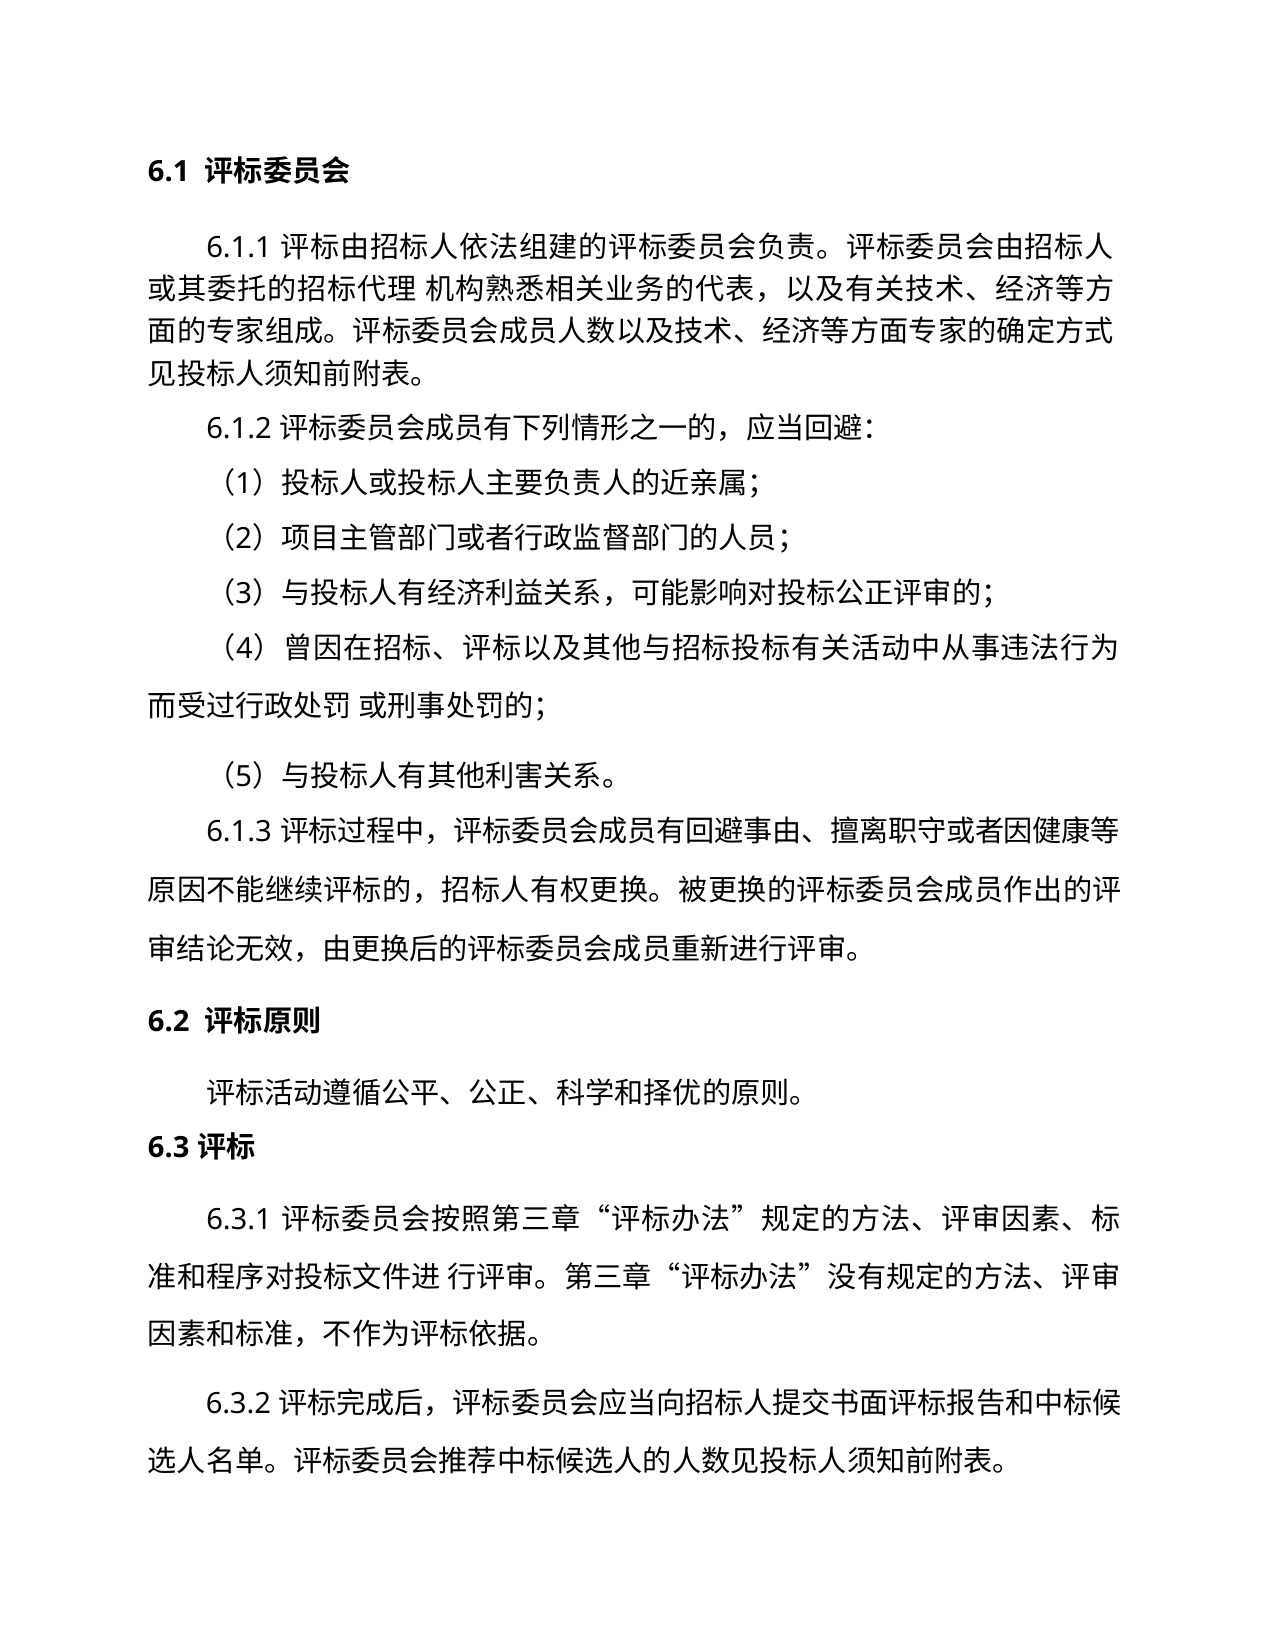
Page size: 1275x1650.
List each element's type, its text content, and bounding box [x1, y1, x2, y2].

subtitle 6.3 评标 [148, 1124, 1127, 1166]
text （3）与投标人有经济利益关系，可能影响对投标公正评审的； [148, 570, 1116, 612]
text 评标活动遵循公平、公正、科学和择优的原则。 [148, 1069, 1116, 1111]
subtitle 6.1 评标委员会 [148, 148, 1127, 190]
text （5）与投标人有其他利害关系。 [148, 752, 1116, 794]
subtitle 6.2 评标原则 [148, 997, 1127, 1039]
text 6.3.1 评标委员会按照第三章“评标办法”规定的方法、评审因素、标准和程序对投标文件进 行评审。第三章“评标办法”没有规定的方法、评审因素和标准，不作为评标依据。 [148, 1196, 1122, 1352]
text 6.1.3 评标过程中，评标委员会成员有回避事由、擅离职守或者因健康等原因不能继续评标的，招标人有权更换。被更换的评标委员会成员作出的评审结论无效，由更换后的评标委员会成员重新进行评审。 [148, 807, 1122, 968]
text 6.1.1 评标由招标人依法组建的评标委员会负责。评标委员会由招标人或其委托的招标代理 机构熟悉相关业务的代表，以及有关技术、经济等方面的专家组成。评标委员会成员人数以及技术、经济等方面专家的确定方式见投标人须知前附表。 [148, 223, 1116, 392]
text （2）项目主管部门或者行政监督部门的人员； [148, 515, 1116, 557]
text 6.3.2 评标完成后，评标委员会应当向招标人提交书面评标报告和中标候选人名单。评标委员会推荐中标候选人的人数见投标人须知前附表。 [148, 1380, 1122, 1480]
text 6.1.2 评标委员会成员有下列情形之一的，应当回避： [148, 405, 1116, 447]
text （4）曾因在招标、评标以及其他与招标投标有关活动中从事违法行为而受过行政处罚 或刑事处罚的； [148, 624, 1122, 724]
text （1）投标人或投标人主要负责人的近亲属； [148, 460, 1116, 502]
